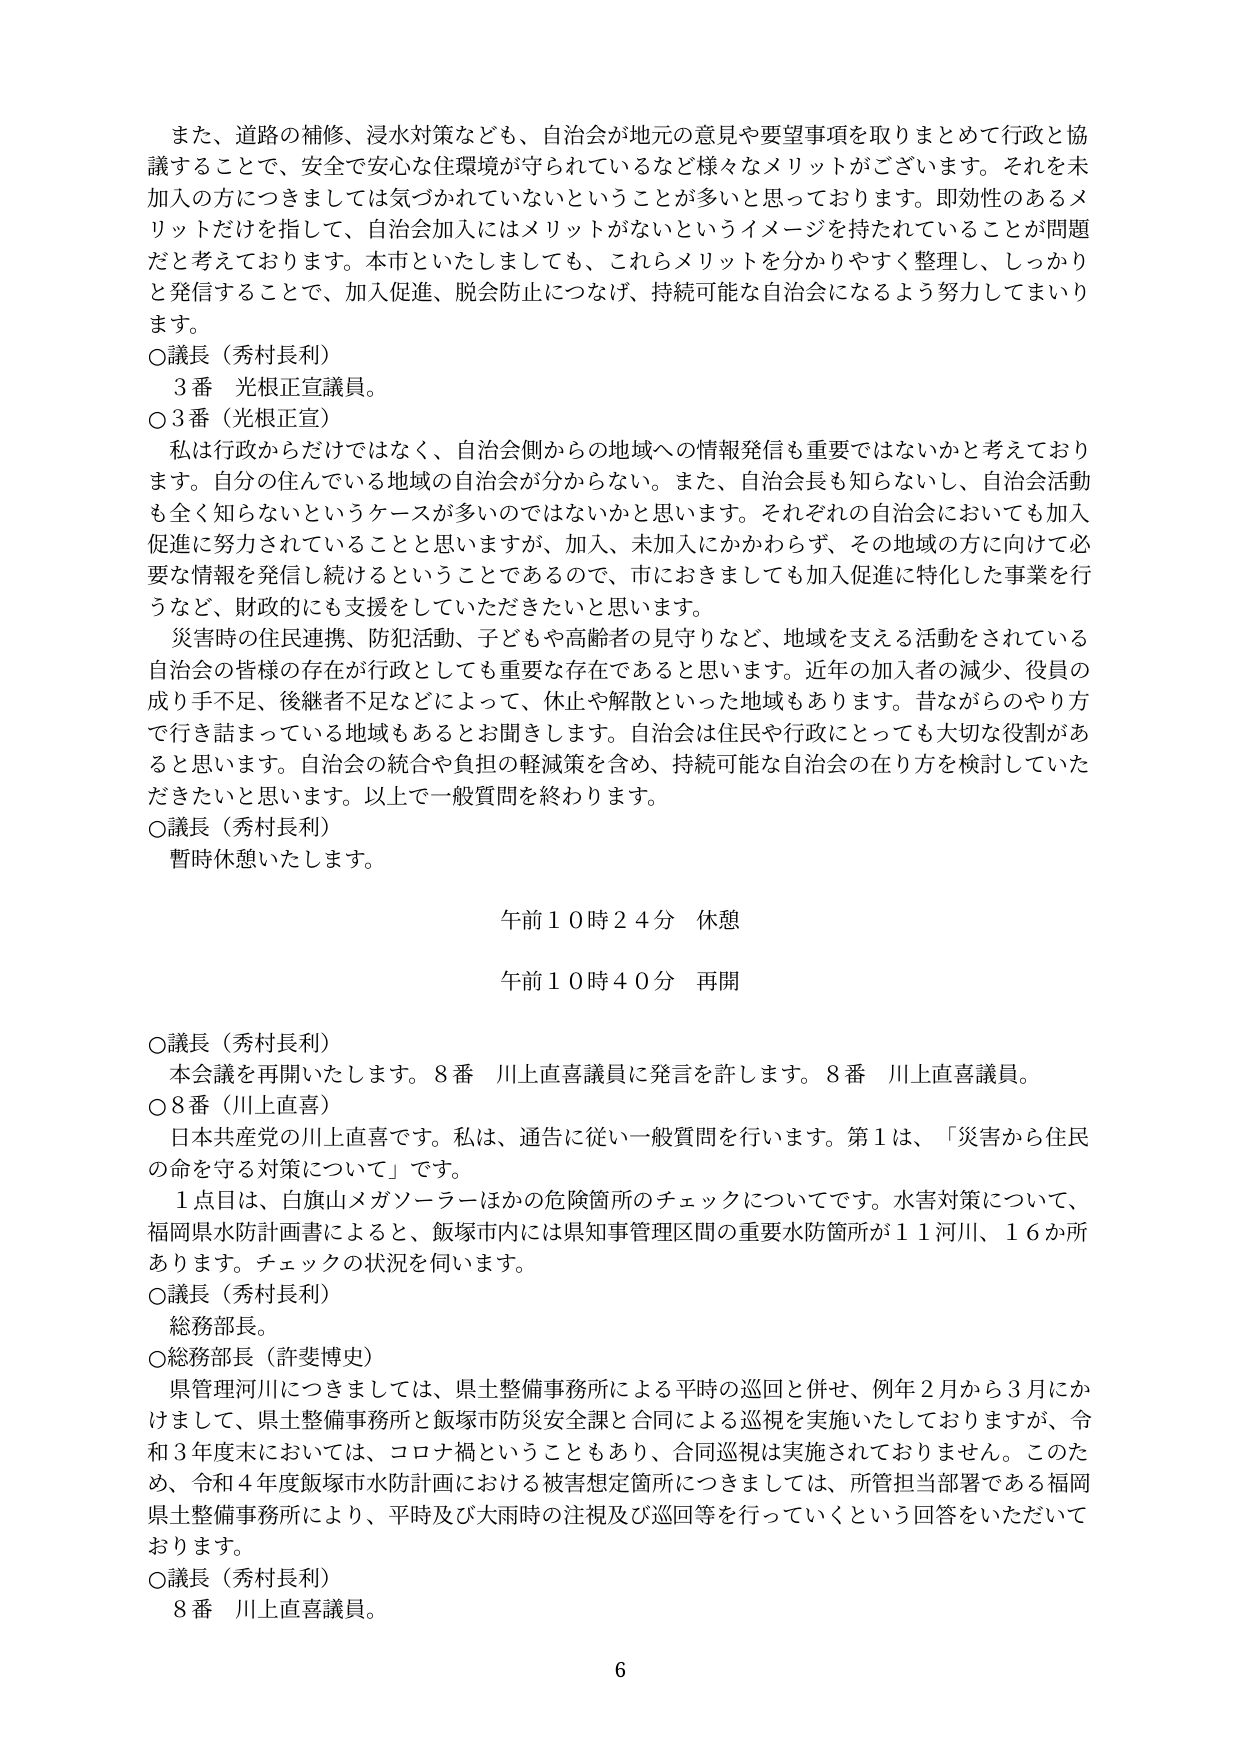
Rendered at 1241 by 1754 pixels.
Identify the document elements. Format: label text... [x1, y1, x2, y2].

text ○議長（秀村長利） [148, 1561, 1092, 1592]
text 午前１０時４０分 再開 [148, 964, 1092, 996]
text ○議長（秀村長利） [148, 338, 1092, 370]
text 私は行政からだけではなく、自治会側からの地域への情報発信も重要ではないかと考えております。自分の住んでいる地域の自治会が分からない。また、自治会長も知らないし、自治会活動も全く知らないというケースが多いのではないかと思います。それぞれの自治会においても加入促進に努力されていることと思いますが、加入、未加入にかかわらず、その地域の方に向けて必要な情報を発信し続けるということであるので、市におきましても加入促進に特化した事業を行うなど、財政的にも支援をしていただきたいと思います。 [148, 433, 1092, 622]
text ○総務部長（許斐博史） [148, 1341, 1092, 1372]
text ○議長（秀村長利） [148, 1278, 1092, 1309]
text ○議長（秀村長利） [148, 1026, 1092, 1057]
text ３番 光根正宣議員。 [148, 370, 1092, 401]
text ８番 川上直喜議員。 [148, 1592, 1092, 1624]
text 本会議を再開いたします。８番 川上直喜議員に発言を許します。８番 川上直喜議員。 [148, 1057, 1092, 1089]
text また、道路の補修、浸水対策なども、自治会が地元の意見や要望事項を取りまとめて行政と協議することで、安全で安心な住環境が守られているなど様々なメリットがございます。それを未加入の方につきましては気づかれていないということが多いと思っております。即効性のあるメリットだけを指して、自治会加入にはメリットがないというイメージを持たれていることが問題だと考えております。本市といたしましても、これらメリットを分かりやすく整理し、しっかりと発信することで、加入促進、脱会防止につなげ、持続可能な自治会になるよう努力してまいります。 [148, 118, 1092, 338]
text 災害時の住民連携、防犯活動、子どもや高齢者の見守りなど、地域を支える活動をされている自治会の皆様の存在が行政としても重要な存在であると思います。近年の加入者の減少、役員の成り手不足、後継者不足などによって、休止や解散といった地域もあります。昔ながらのやり方で行き詰まっている地域もあるとお聞きします。自治会は住民や行政にとっても大切な役割があると思います。自治会の統合や負担の軽減策を含め、持続可能な自治会の在り方を検討していただきたいと思います。以上で一般質問を終わります。 [148, 622, 1092, 810]
text 日本共産党の川上直喜です。私は、通告に従い一般質問を行います。第１は、「災害から住民の命を守る対策について」です。 [148, 1120, 1092, 1183]
text ○８番（川上直喜） [148, 1089, 1092, 1120]
text 午前１０時２４分 休憩 [148, 903, 1092, 935]
text ○議長（秀村長利） [148, 810, 1092, 842]
text ○３番（光根正宣） [148, 401, 1092, 433]
text 暫時休憩いたします。 [148, 842, 1092, 873]
text １点目は、白旗山メガソーラーほかの危険箇所のチェックについてです。水害対策について、福岡県水防計画書によると、飯塚市内には県知事管理区間の重要水防箇所が１１河川、１６か所あります。チェックの状況を伺います。 [148, 1183, 1092, 1278]
text 総務部長。 [148, 1309, 1092, 1341]
text 県管理河川につきましては、県土整備事務所による平時の巡回と併せ、例年２月から３月にかけまして、県土整備事務所と飯塚市防災安全課と合同による巡視を実施いたしておりますが、令和３年度末においては、コロナ禍ということもあり、合同巡視は実施されておりません。このため、令和４年度飯塚市水防計画における被害想定箇所につきましては、所管担当部署である福岡県土整備事務所により、平時及び大雨時の注視及び巡回等を行っていくという回答をいただいております。 [148, 1372, 1092, 1561]
